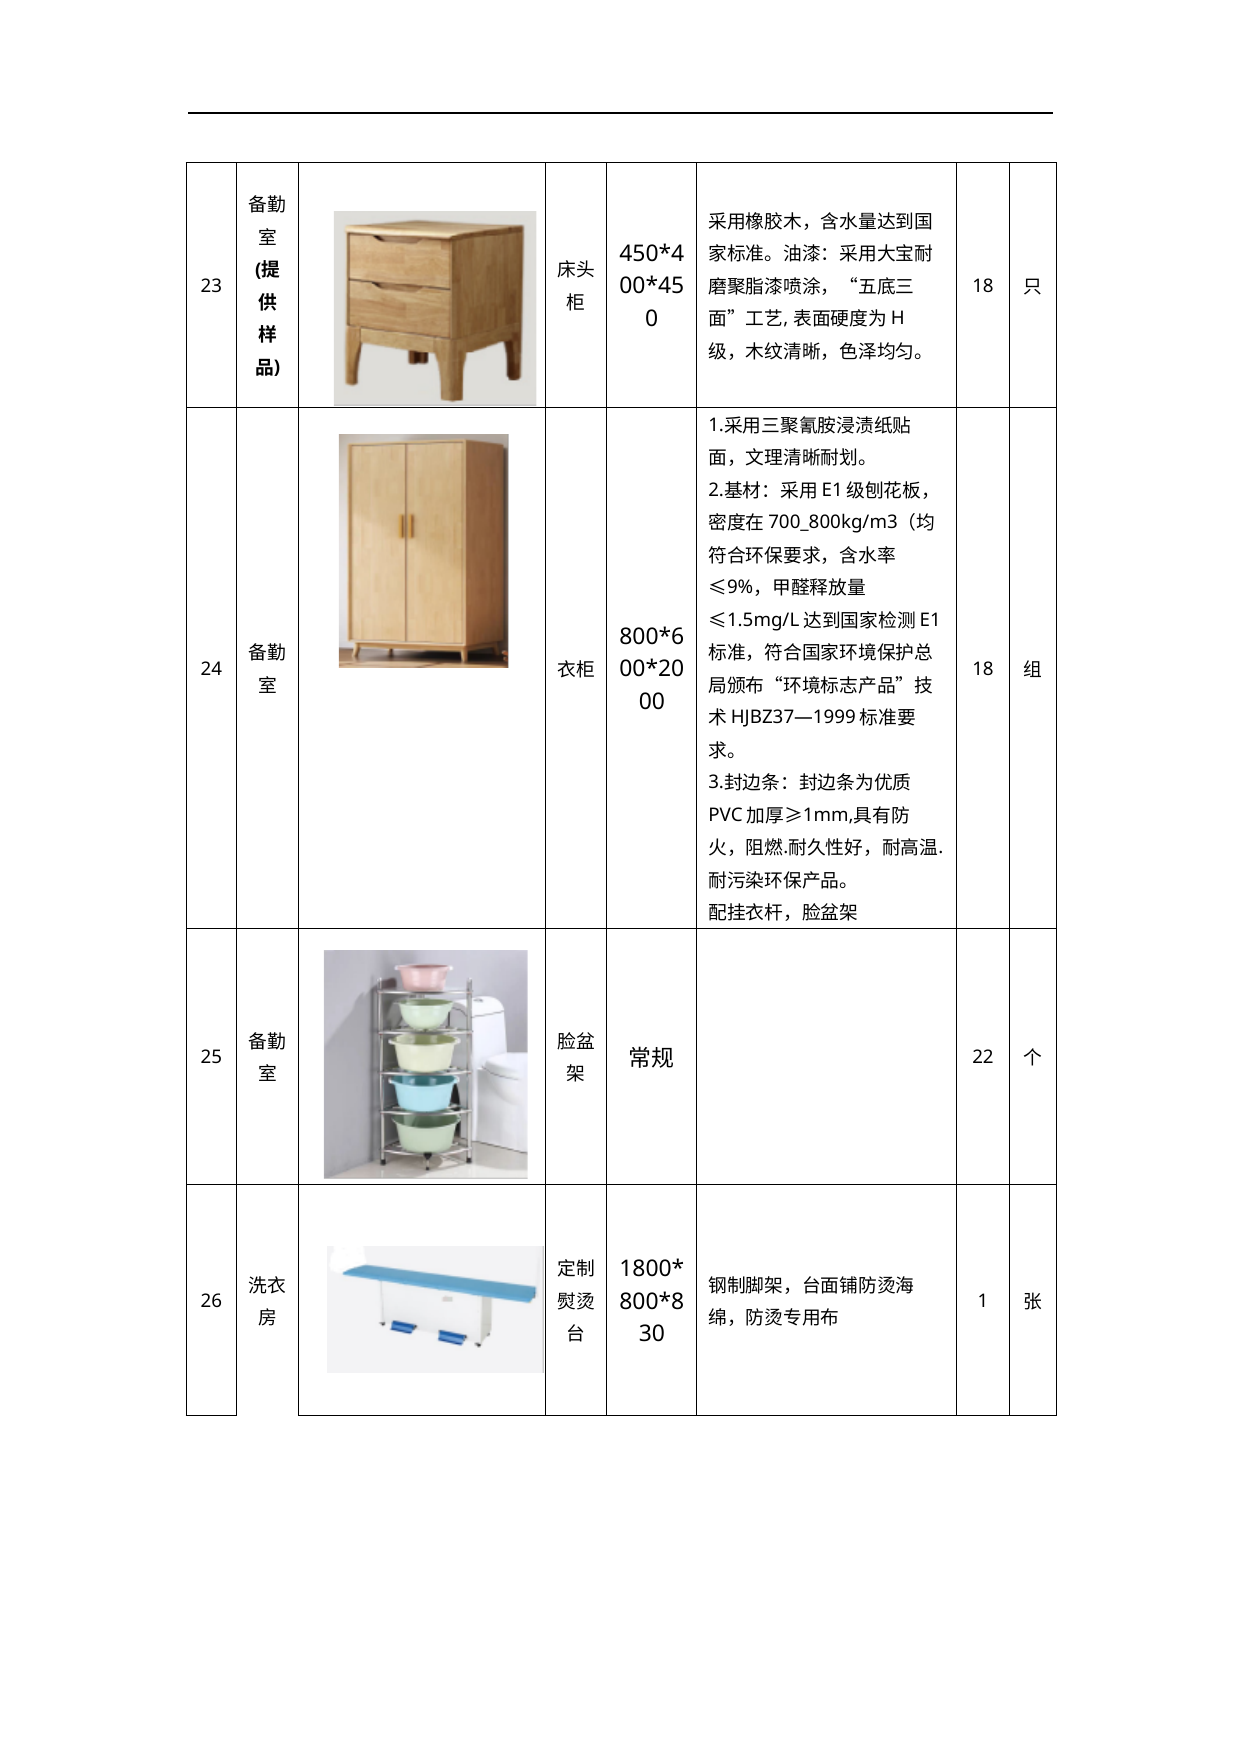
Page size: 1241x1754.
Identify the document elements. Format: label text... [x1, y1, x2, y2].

table_cell 床头柜 [546, 163, 606, 407]
table_cell 钢制脚架，台面铺防烫海绵，防烫专用布 [697, 1185, 956, 1415]
table_cell 22 [957, 929, 1009, 1184]
picture [323, 950, 528, 1180]
table_cell [299, 163, 545, 407]
table_cell 1 [957, 1185, 1009, 1415]
table_cell 张 [1010, 1185, 1056, 1415]
table_cell 采用橡胶木，含水量达到国家标准。油漆：采用大宝耐磨聚脂漆喷涂，“五底三面”工艺, 表面硬度为H级，木纹清晰，色泽均匀。 [697, 163, 956, 407]
table_cell 常规 [607, 929, 696, 1184]
table_cell 只 [1010, 163, 1056, 407]
table_cell 18 [957, 408, 1009, 928]
table_cell [697, 929, 956, 1184]
table_cell 脸盆架 [546, 929, 606, 1184]
table_cell 800*600*2000 [607, 408, 696, 928]
table_cell 定制熨烫台 [546, 1185, 606, 1415]
table_cell 18 [957, 163, 1009, 407]
table_cell 24 [187, 408, 236, 928]
table_cell 450*400*450 [607, 163, 696, 407]
table_cell 1800*800*830 [607, 1185, 696, 1415]
table_cell 备勤室 [237, 408, 298, 928]
table_cell 衣柜 [546, 408, 606, 928]
picture [338, 434, 510, 668]
table_cell 23 [187, 163, 236, 407]
table_cell [299, 1185, 545, 1415]
table_cell 备勤室 [237, 929, 298, 1184]
picture [333, 211, 537, 407]
table_cell [299, 929, 545, 1184]
table_cell 个 [1010, 929, 1056, 1184]
table_cell 备勤室(提供 样品) [237, 163, 298, 407]
picture [327, 1246, 545, 1373]
table_cell 25 [187, 929, 236, 1184]
table_cell 洗衣房 [237, 1185, 298, 1415]
table_cell [299, 408, 545, 928]
table_cell 组 [1010, 408, 1056, 928]
table_cell 26 [187, 1185, 236, 1415]
